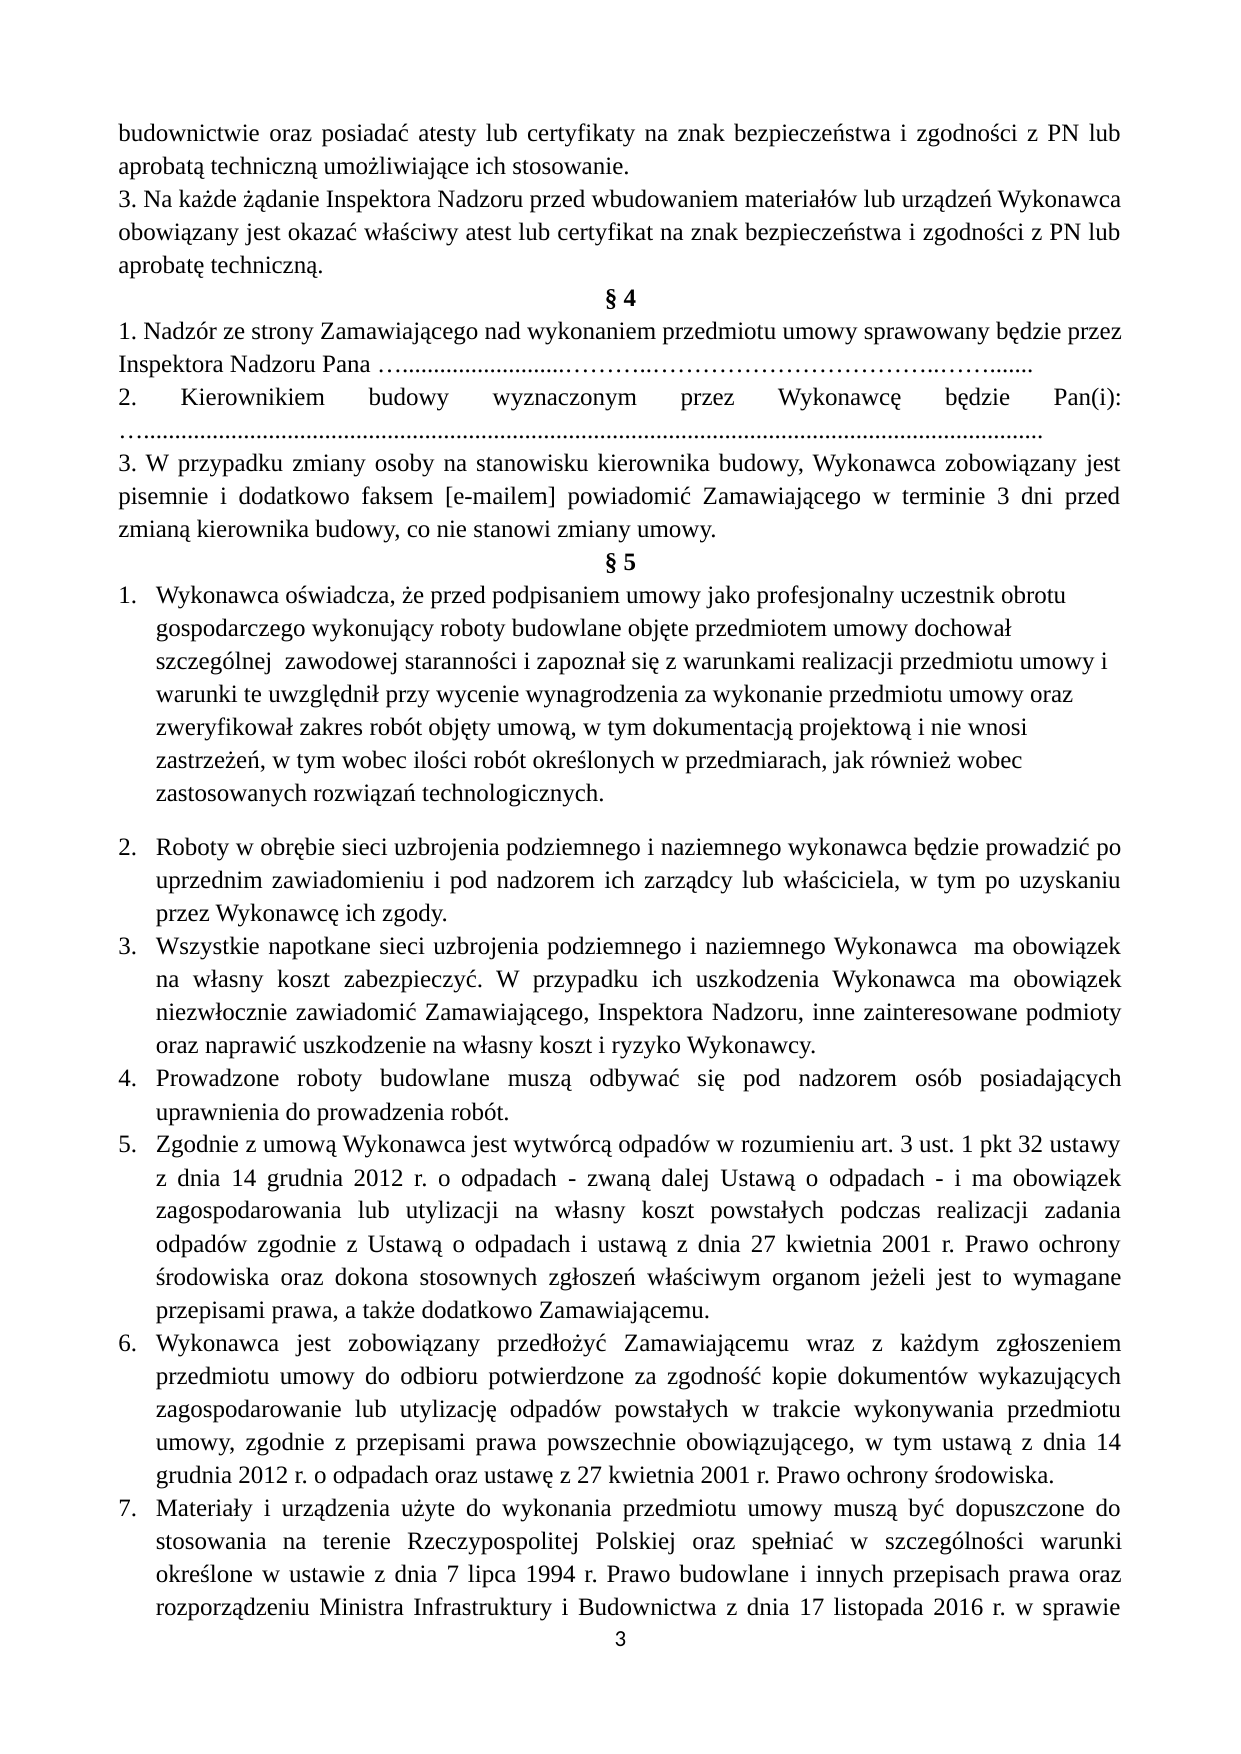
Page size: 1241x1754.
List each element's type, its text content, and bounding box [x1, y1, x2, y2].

text 2. Kierownikiem budowy wyznaczonym przez Wykonawcę będzie Pan(i): …................................................................................................................................................ [118, 382, 1122, 444]
text 3. W przypadku zmiany osoby na stanowisku kierownika budowy, Wykonawca zobowiązany jest pisemnie i dodatkowo faksem [e-mailem] powiadomić Zamawiającego w terminie 3 dni przed zmianą kierownika budowy, co nie stanowi zmiany umowy. [118, 448, 1122, 543]
text 3. Na każde żądanie Inspektora Nadzoru przed wbudowaniem materiałów lub urządzeń Wykonawca obowiązany jest okazać właściwy atest lub certyfikat na znak bezpieczeństwa i zgodności z PN lub aprobatę techniczną. [118, 184, 1122, 279]
text 1. Nadzór ze strony Zamawiającego nad wykonaniem przedmiotu umowy sprawowany będzie przez Inspektora Nadzoru Pana …..........................………..……………………………..……....... [118, 316, 1122, 378]
list Prowadzone roboty budowlane muszą odbywać się pod nadzorem osób posiadających uprawnienia do prowadzenia robót. [118, 1063, 1122, 1125]
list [118, 1493, 1122, 1621]
list Wykonawca oświadcza, że przed podpisaniem umowy jako profesjonalny uczestnik obrotu gospodarczego wykonujący roboty budowlane objęte przedmiotem umowy dochował szczególnej zawodowej staranności i zapoznał się z warunkami realizacji przedmiotu umowy i warunki te uwzględnił przy wycenie wynagrodzenia za wykonanie przedmiotu umowy oraz zweryfikował zakres robót objęty umową, w tym dokumentacją projektową i nie wnosi zastrzeżeń, w tym wobec ilości robót określonych w przedmiarach, jak również wobec zastosowanych rozwiązań technologicznych. [118, 580, 1122, 807]
list Roboty w obrębie sieci uzbrojenia podziemnego i naziemnego wykonawca będzie prowadzić po uprzednim zawiadomieniu i pod nadzorem ich zarządcy lub właściciela, w tym po uzyskaniu przez Wykonawcę ich zgody. [118, 832, 1122, 927]
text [118, 118, 1122, 180]
text § 4 [118, 283, 1122, 312]
list Wykonawca jest zobowiązany przedłożyć Zamawiającemu wraz z każdym zgłoszeniem przedmiotu umowy do odbioru potwierdzone za zgodność kopie dokumentów wykazujących zagospodarowanie lub utylizację odpadów powstałych w trakcie wykonywania przedmiotu umowy, zgodnie z przepisami prawa powszechnie obowiązującego, w tym ustawą z dnia 14 grudnia 2012 r. o odpadach oraz ustawę z 27 kwietnia 2001 r. Prawo ochrony środowiska. [118, 1328, 1122, 1488]
list Zgodnie z umową Wykonawca jest wytwórcą odpadów w rozumieniu art. 3 ust. 1 pkt 32 ustawy z dnia 14 grudnia 2012 r. o odpadach - zwaną dalej Ustawą o odpadach - i ma obowiązek zagospodarowania lub utylizacji na własny koszt powstałych podczas realizacji zadania odpadów zgodnie z Ustawą o odpadach i ustawą z dnia 27 kwietnia 2001 r. Prawo ochrony środowiska oraz dokona stosownych zgłoszeń właściwym organom jeżeli jest to wymagane przepisami prawa, a także dodatkowo Zamawiającemu. [118, 1129, 1122, 1323]
text § 5 [118, 547, 1122, 576]
list Wszystkie napotkane sieci uzbrojenia podziemnego i naziemnego Wykonawca ma obowiązek na własny koszt zabezpieczyć. W przypadku ich uszkodzenia Wykonawca ma obowiązek niezwłocznie zawiadomić Zamawiającego, Inspektora Nadzoru, inne zainteresowane podmioty oraz naprawić uszkodzenie na własny koszt i ryzyko Wykonawcy. [118, 931, 1122, 1059]
